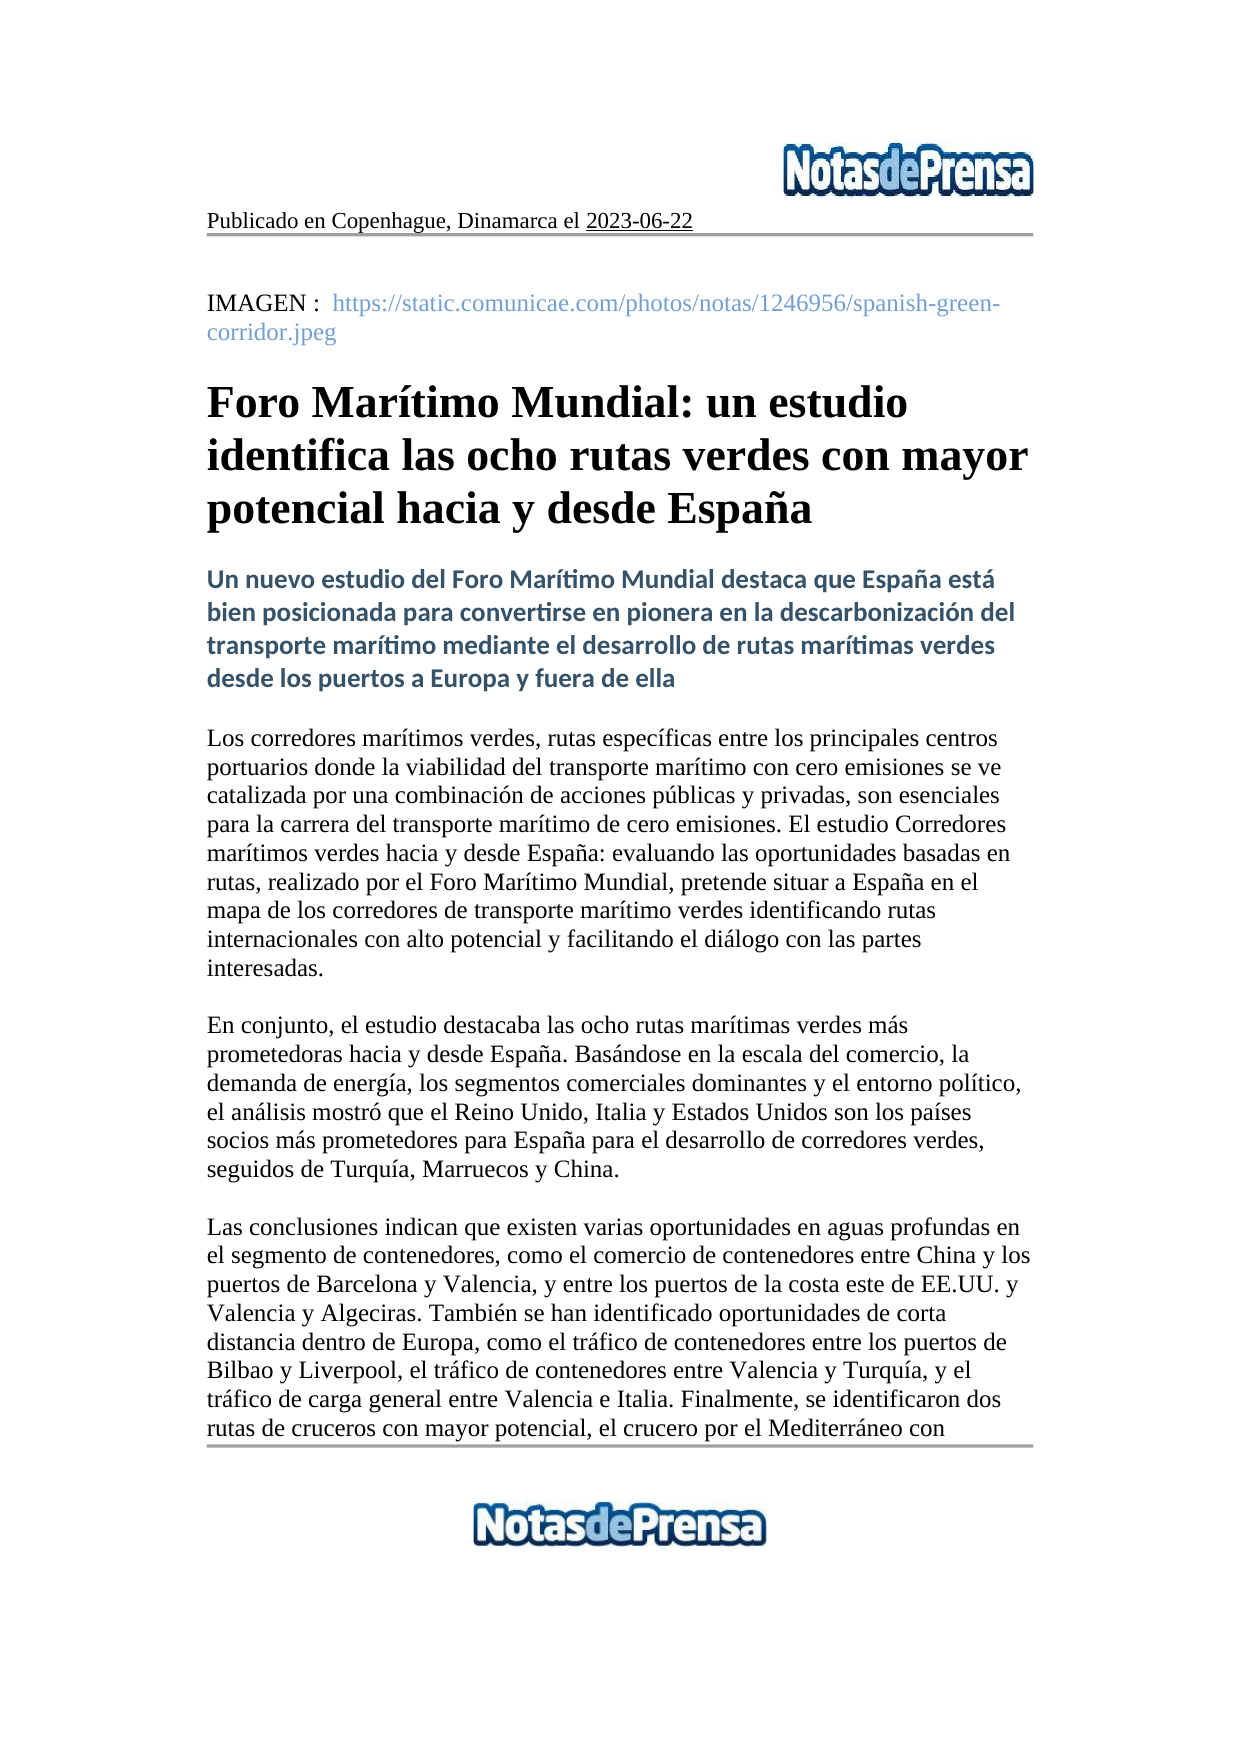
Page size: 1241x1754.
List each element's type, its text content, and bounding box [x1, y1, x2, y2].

picture [783, 142, 1034, 199]
subtitle Foro Marítimo Mundial: un estudio identifica las ocho rutas verdes con mayor potencial hacia y desde España [207, 375, 1033, 533]
subtitle Un nuevo estudio del Foro Marítimo Mundial destaca que España está bien posicionada para convertirse en pionera en la descarbonización del transporte marítimo mediante el desarrollo de rutas marítimas verdes desde los puertos a Europa y fuera de ella [207, 562, 1033, 694]
text IMAGEN : https://static.comunicae.com/photos/notas/1246956/spanish-green-corridor.jpeg [207, 288, 1033, 346]
picture [473, 1501, 767, 1548]
